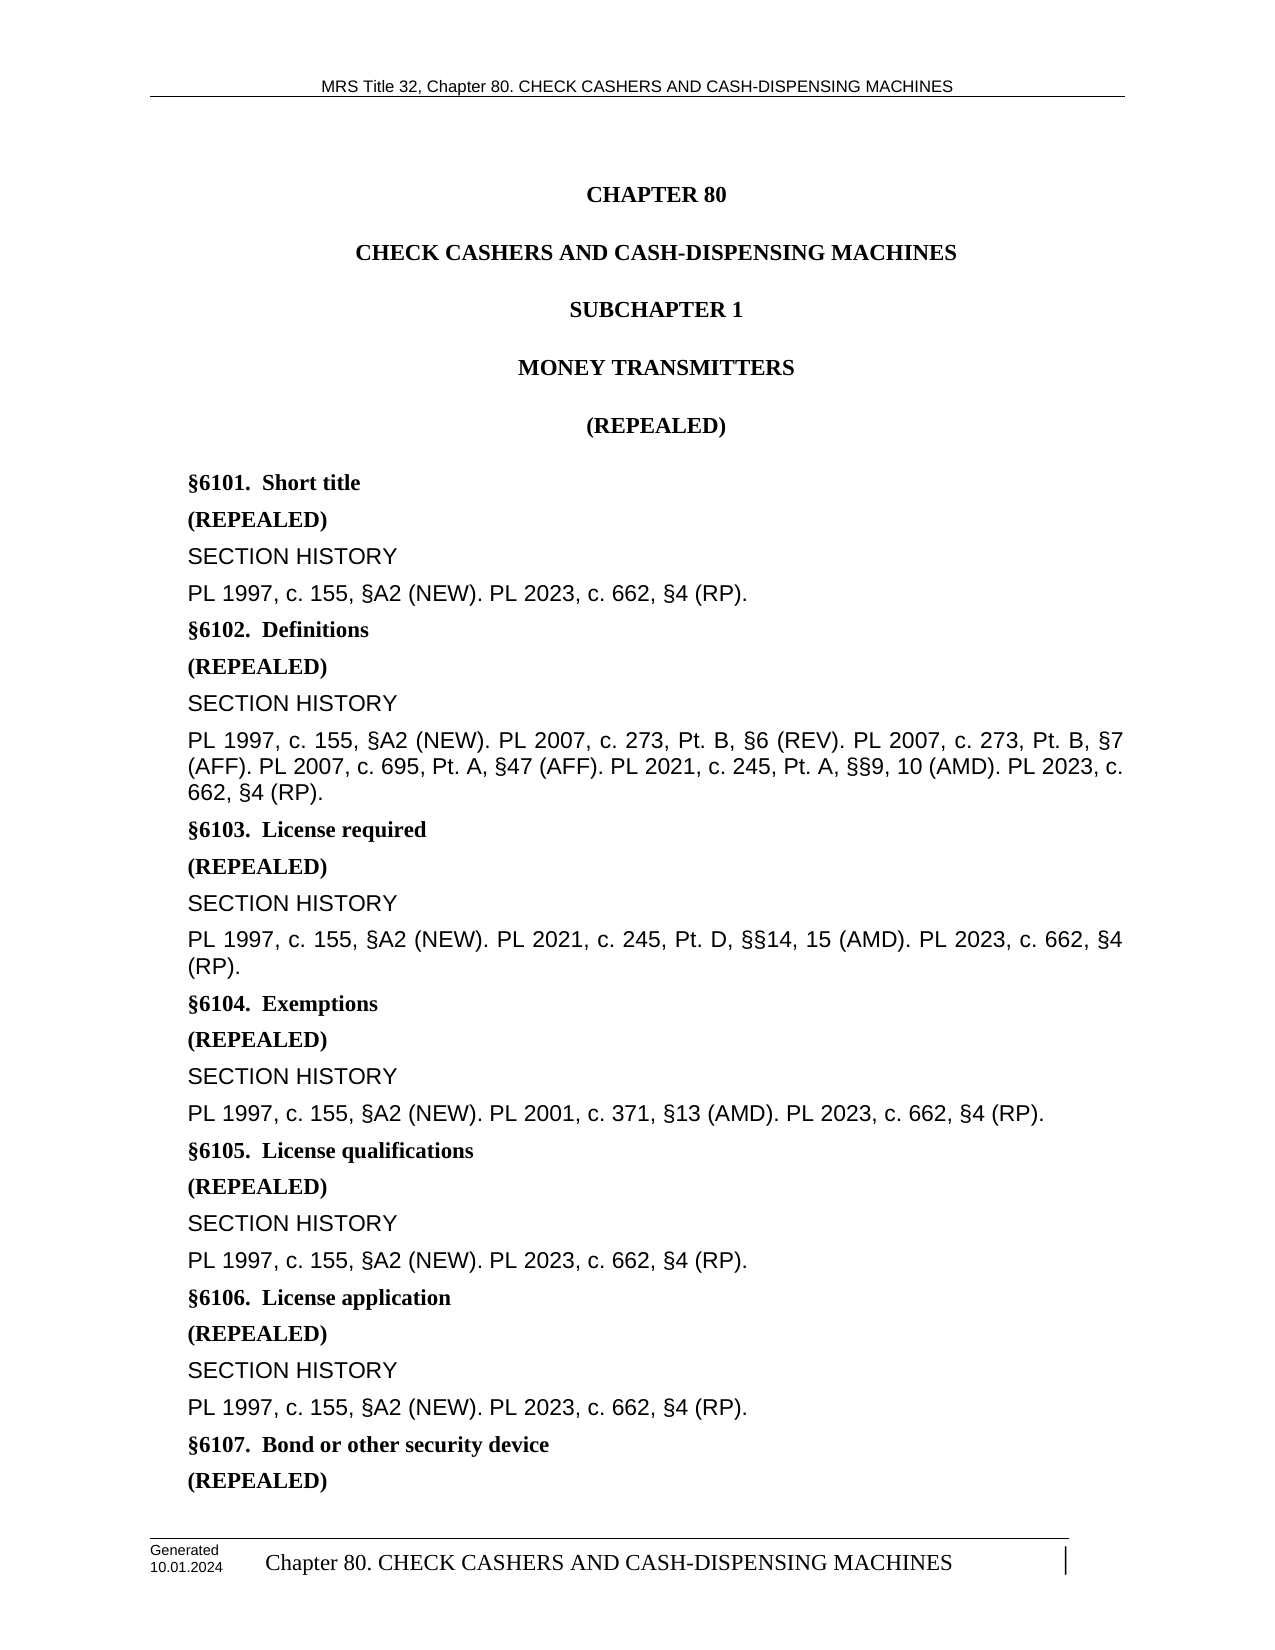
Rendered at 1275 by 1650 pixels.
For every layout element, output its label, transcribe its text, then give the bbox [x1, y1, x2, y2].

text PL 1997, c. 155, §A2 (NEW). PL 2007, c. 273, Pt. B, §6 (REV). PL 2007, c. 273, Pt. B, §7 (AFF). PL 2007, c. 695, Pt. A, §47 (AFF). PL 2021, c. 245, Pt. A, §§9, 10 (AMD). PL 2023, c. 662, §4 (RP). [187, 727, 1125, 806]
text (REPEALED) [187, 1321, 1125, 1347]
text §6105. License qualifications [187, 1137, 1125, 1163]
text (REPEALED) [187, 1468, 1125, 1494]
text CHAPTER 80 [187, 181, 1125, 208]
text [187, 1247, 1125, 1273]
text SECTION HISTORY [187, 543, 1125, 569]
text PL 1997, c. 155, §A2 (NEW). PL 2001, c. 371, §13 (AMD). PL 2023, c. 662, §4 (RP). [187, 1100, 1125, 1126]
text SECTION HISTORY [187, 890, 1125, 916]
text SECTION HISTORY [187, 1210, 1125, 1237]
text PL 1997, c. 155, §A2 (NEW). PL 2021, c. 245, Pt. D, §§14, 15 (AMD). PL 2023, c. 662, §4 (RP). [187, 926, 1125, 979]
text §6102. Definitions [187, 616, 1125, 643]
text (REPEALED) [187, 506, 1125, 532]
text §6106. License application [187, 1284, 1125, 1310]
text §6107. Bond or other security device [187, 1431, 1125, 1457]
text (REPEALED) [187, 1173, 1125, 1200]
text §6103. License required [187, 816, 1125, 842]
text (REPEALED) [187, 1026, 1125, 1053]
text §6101. Short title [187, 469, 1125, 496]
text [187, 1394, 1125, 1420]
text CHECK CASHERS AND CASH-DISPENSING MACHINES [187, 239, 1125, 265]
text (REPEALED) [187, 653, 1125, 679]
text SUBCHAPTER 1 [187, 296, 1125, 323]
text SECTION HISTORY [187, 1063, 1125, 1089]
text PL 1997, c. 155, §A2 (NEW). PL 2023, c. 662, §4 (RP). [187, 579, 1125, 606]
text SECTION HISTORY [187, 690, 1125, 716]
text §6104. Exemptions [187, 989, 1125, 1016]
text (REPEALED) [187, 853, 1125, 879]
text MONEY TRANSMITTERS [187, 354, 1125, 380]
text SECTION HISTORY [187, 1357, 1125, 1384]
text (REPEALED) [187, 412, 1125, 438]
